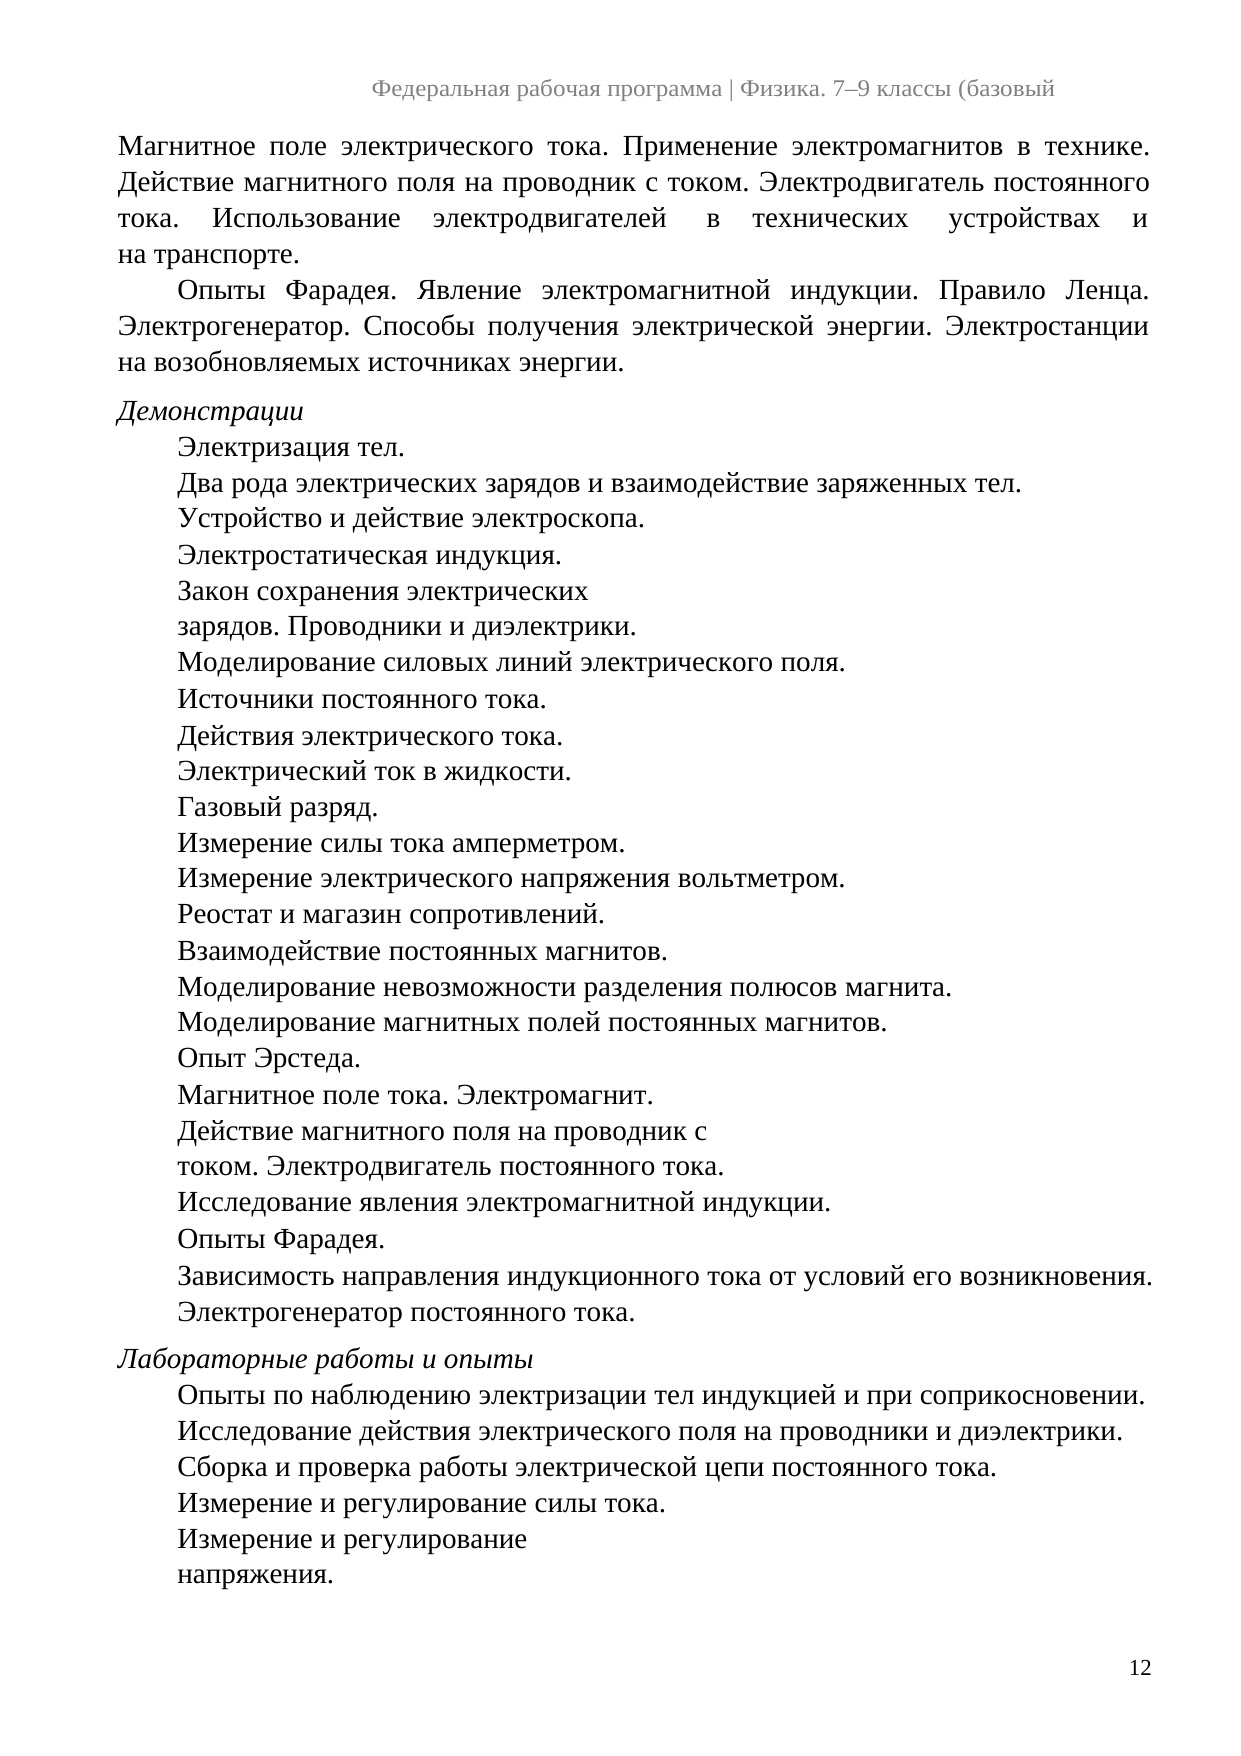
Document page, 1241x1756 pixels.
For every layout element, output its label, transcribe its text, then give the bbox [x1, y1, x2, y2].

text Опыт Эрстеда. [177, 1040, 1167, 1073]
text Зависимость направления индукционного тока от условий его возникновения. Электрогенератор постоянного тока. [177, 1258, 1167, 1328]
text Электризация тел. [177, 429, 1167, 462]
text Опыты Фарадея. Явление электромагнитной индукции. Правило Ленца. Электрогенератор. Способы получения электрической энергии. Электростанции на возобновляемых источниках энергии. [118, 272, 1149, 378]
text Исследование явления электромагнитной индукции. Опыты Фарадея. [177, 1184, 914, 1254]
text Действия электрического тока. Электрический ток в жидкости. Газовый разряд. [177, 718, 573, 822]
text Моделирование силовых линий электрического поля. Источники постоянного тока. [177, 644, 935, 714]
text Два рода электрических зарядов и взаимодействие заряженных тел. Устройство и действие электроскопа. [177, 465, 1150, 534]
text Электростатическая индукция. [177, 537, 1167, 570]
text Закон сохранения электрических зарядов. Проводники и диэлектрики. [177, 573, 698, 642]
text Измерение электрического напряжения вольтметром. Реостат и магазин сопротивлений. [177, 861, 935, 930]
text Действие магнитного поля на проводник с током. Электродвигатель постоянного тока. [177, 1113, 795, 1182]
text Магнитное поле электрического тока. Применение электромагнитов в технике. Действие магнитного поля на проводник с током. Электродвигатель постоянного тока. Использование электродвигателей в технических устройствах и на транспорте. [118, 128, 1151, 270]
text Измерение силы тока амперметром. [177, 825, 1167, 858]
text Лабораторные работы и опыты [118, 1341, 1167, 1374]
text Измерение и регулирование силы тока. Измерение и регулирование напряжения. [177, 1485, 691, 1590]
text Магнитное поле тока. Электромагнит. [177, 1077, 1167, 1110]
text Моделирование невозможности разделения полюсов магнита. Моделирование магнитных полей постоянных магнитов. [177, 969, 1015, 1038]
text Взаимодействие постоянных магнитов. [177, 933, 1167, 966]
text Демонстрации [118, 393, 1167, 426]
text Опыты по наблюдению электризации тел индукцией и при соприкосновении. Исследование действия электрического поля на проводники и диэлектрики. Сборка и проверка работы электрической цепи постоянного тока. [177, 1377, 1167, 1483]
